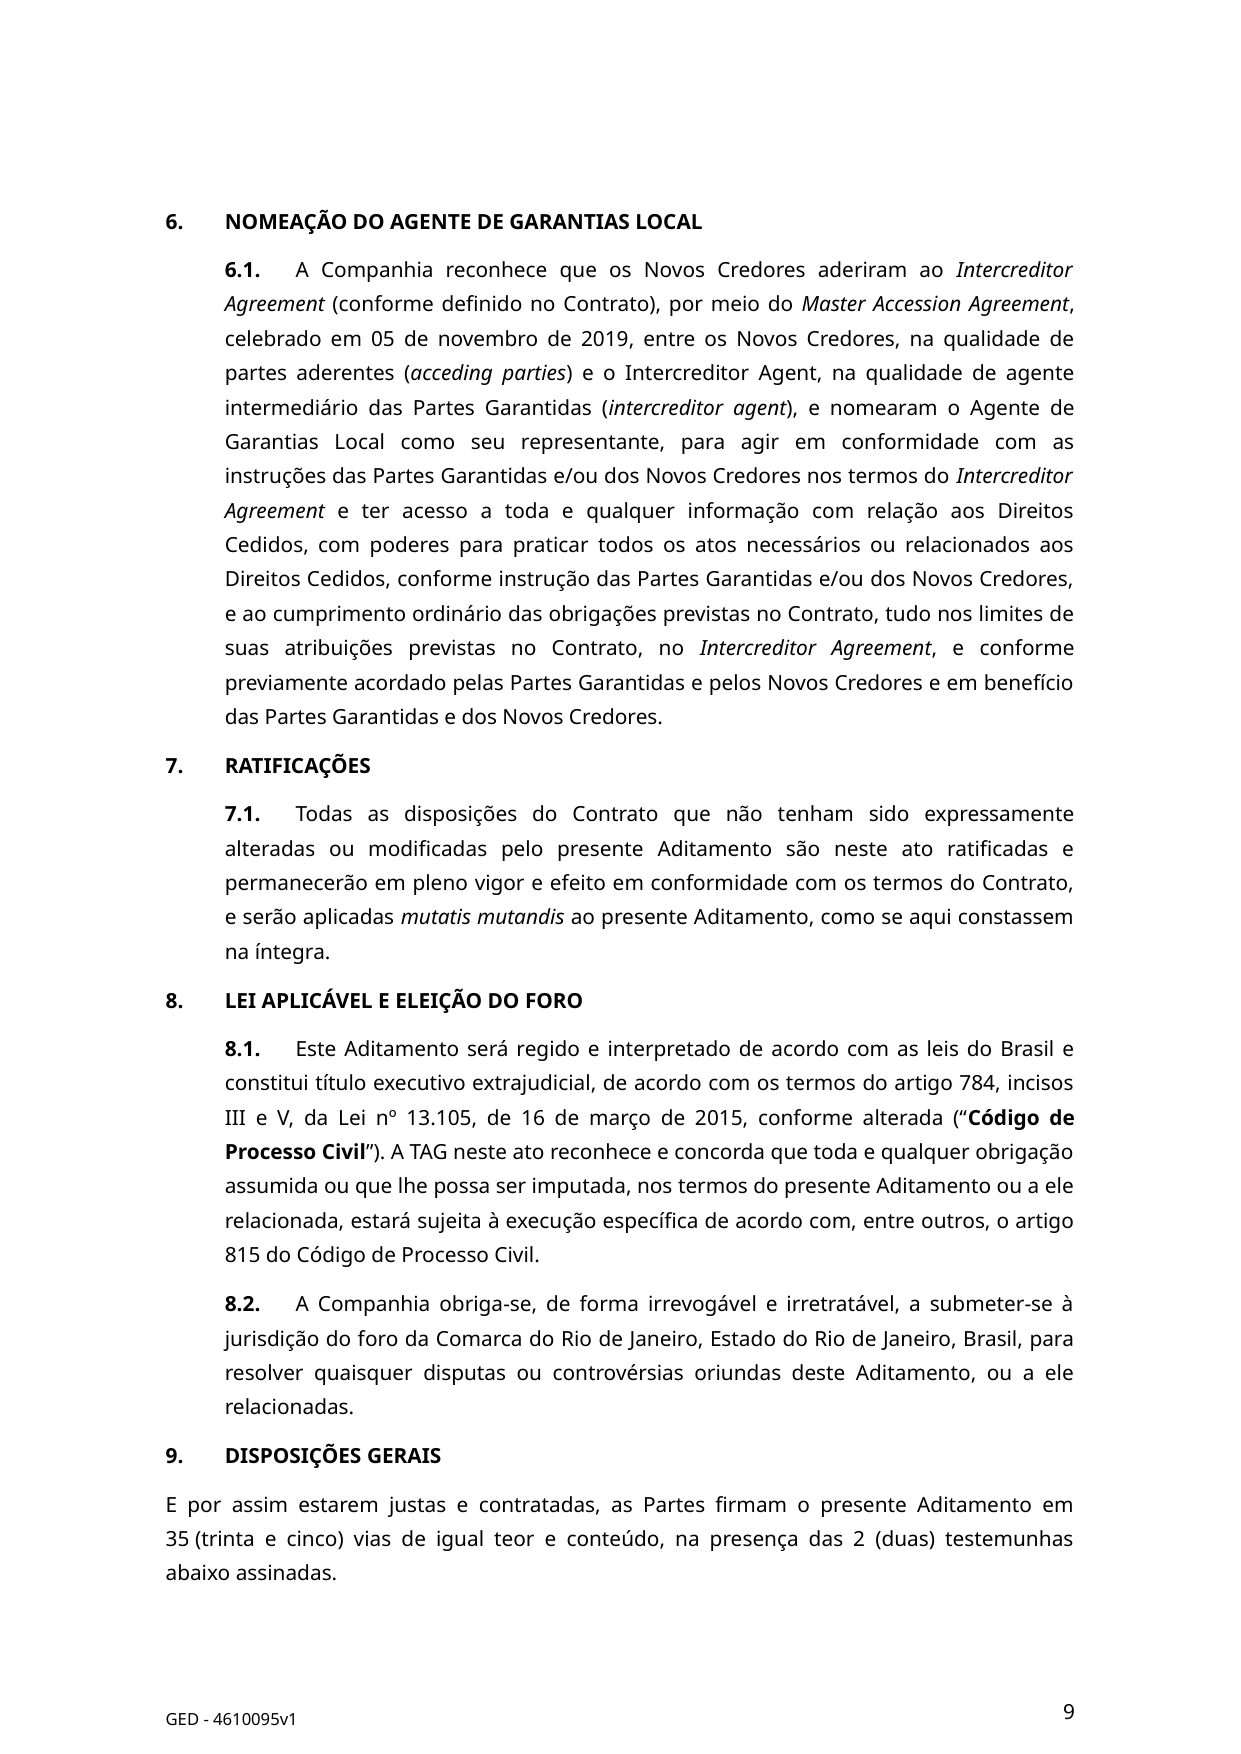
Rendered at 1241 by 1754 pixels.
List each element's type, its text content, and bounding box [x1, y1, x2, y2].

list E por assim estarem justas e contratadas, as Partes firmam o presente Aditamento em 35 (trinta e cinco) vias de igual teor e conteúdo, na presença das 2 (duas) testemunhas abaixo assinadas. [165, 1490, 1075, 1587]
text Este Aditamento será regido e interpretado de acordo com as leis do Brasil e constitui título executivo extrajudicial, de acordo com os termos do artigo 784, incisos III e V, da Lei nº 13.105, de 16 de março de 2015, conforme alterada (“Código de Processo Civil”). A TAG neste ato reconhece e concorda que toda e qualquer obrigação assumida ou que lhe possa ser imputada, nos termos do presente Aditamento ou a ele relacionada, estará sujeita à execução específica de acordo com, entre outros, o artigo 815 do Código de Processo Civil. [224, 1034, 1075, 1269]
text A Companhia reconhece que os Novos Credores aderiram ao Intercreditor Agreement (conforme definido no Contrato), por meio do Master Accession Agreement, celebrado em 05 de novembro de 2019, entre os Novos Credores, na qualidade de partes aderentes (acceding parties) e o Intercreditor Agent, na qualidade de agente intermediário das Partes Garantidas (intercreditor agent), e nomearam o Agente de Garantias Local como seu representante, para agir em conformidade com as instruções das Partes Garantidas e/ou dos Novos Credores nos termos do Intercreditor Agreement e ter acesso a toda e qualquer informação com relação aos Direitos Cedidos, com poderes para praticar todos os atos necessários ou relacionados aos Direitos Cedidos, conforme instrução das Partes Garantidas e/ou dos Novos Credores, e ao cumprimento ordinário das obrigações previstas no Contrato, tudo nos limites de suas atribuições previstas no Contrato, no Intercreditor Agreement, e conforme previamente acordado pelas Partes Garantidas e pelos Novos Credores e em benefício das Partes Garantidas e dos Novos Credores. [224, 255, 1075, 730]
text DISPOSIÇÕES GERAIS [165, 1441, 1075, 1470]
text LEI APLICÁVEL E ELEIÇÃO DO FORO [165, 986, 1075, 1014]
text RATIFICAÇÕES [165, 751, 1075, 779]
text Todas as disposições do Contrato que não tenham sido expressamente alteradas ou modificadas pelo presente Aditamento são neste ato ratificadas e permanecerão em pleno vigor e efeito em conformidade com os termos do Contrato, e serão aplicadas mutatis mutandis ao presente Aditamento, como se aqui constassem na íntegra. [224, 799, 1075, 965]
text A Companhia obriga-se, de forma irrevogável e irretratável, a submeter-se à jurisdição do foro da Comarca do Rio de Janeiro, Estado do Rio de Janeiro, Brasil, para resolver quaisquer disputas ou controvérsias oriundas deste Aditamento, ou a ele relacionadas. [224, 1289, 1075, 1421]
text NOMEAÇÃO DO AGENTE DE GARANTIAS LOCAL [165, 207, 1075, 235]
